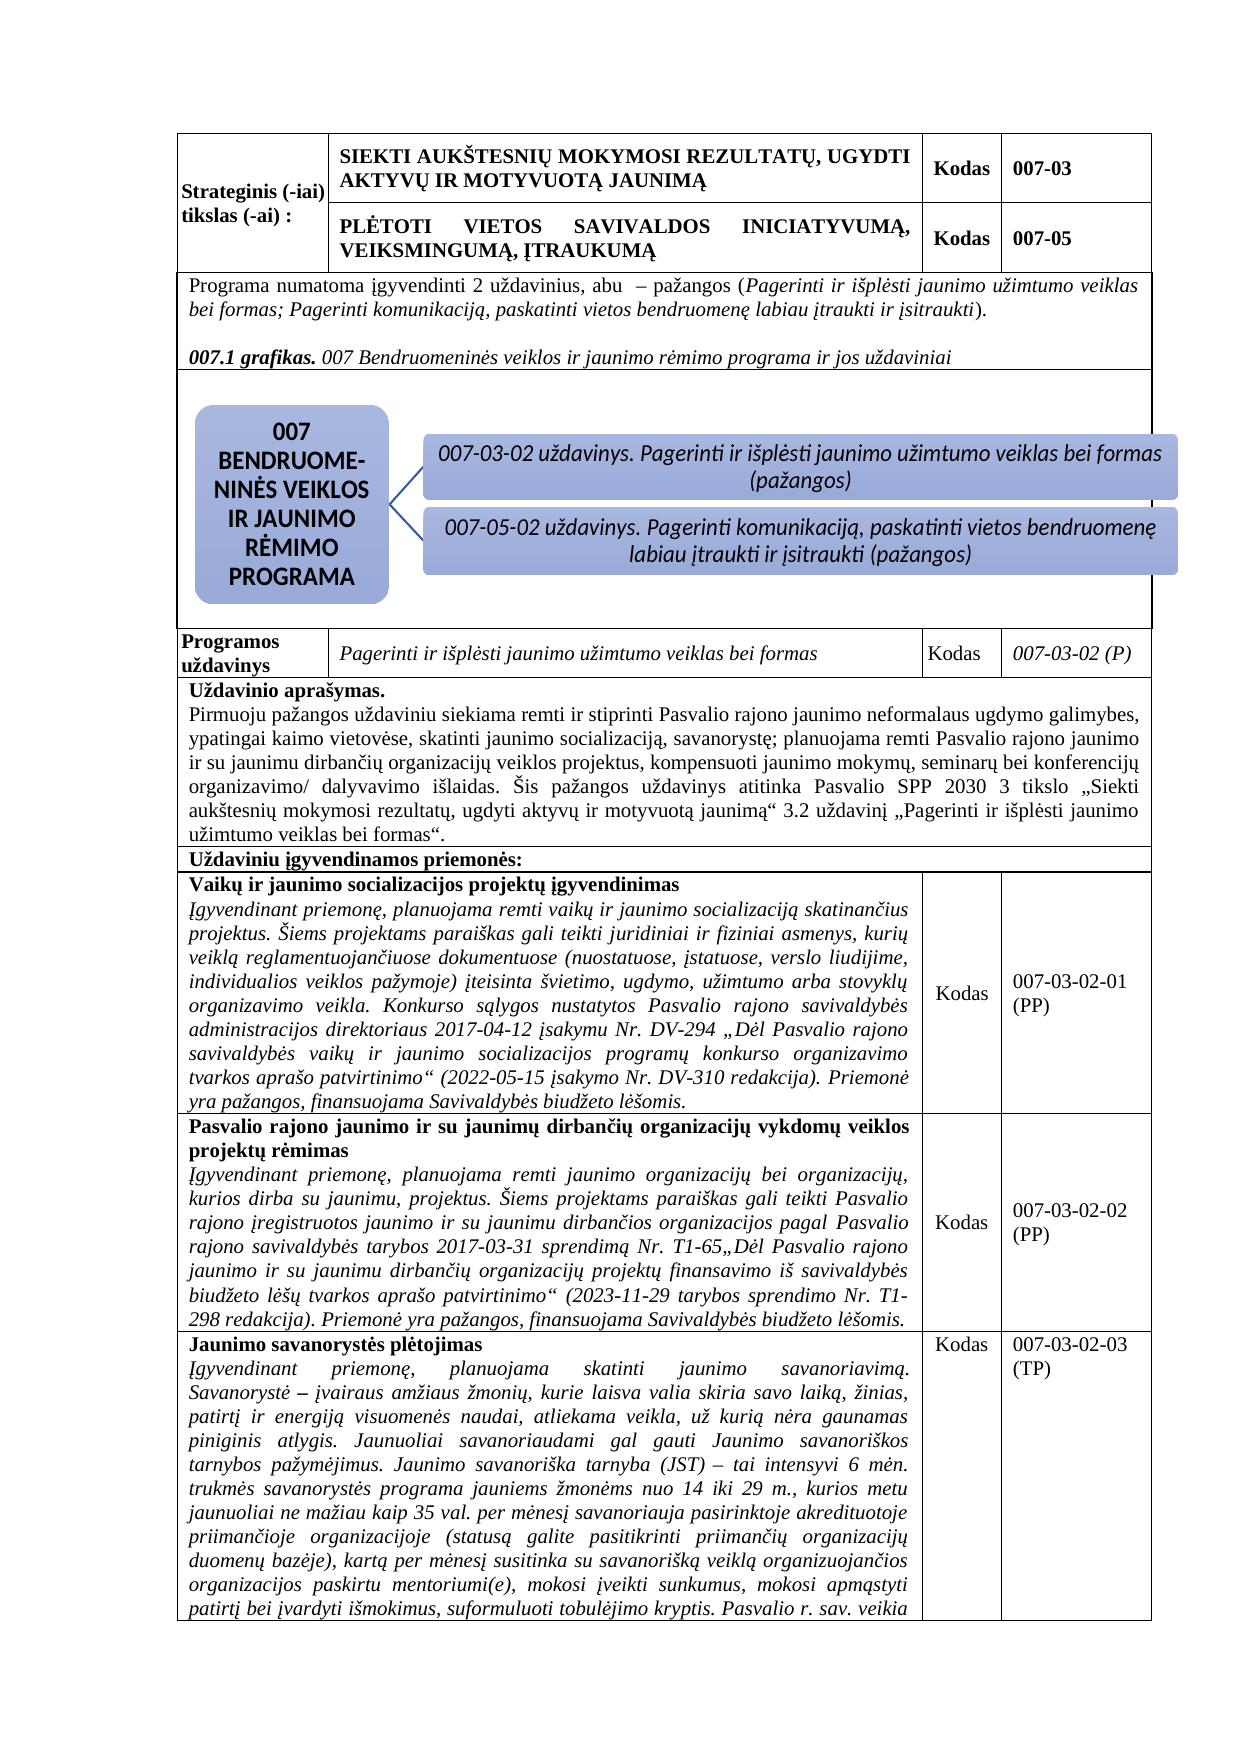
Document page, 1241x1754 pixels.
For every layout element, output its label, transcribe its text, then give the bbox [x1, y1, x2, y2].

table_cell PLĖTOTI VIETOS SAVIVALDOS INICIATYVUMĄ, VEIKSMINGUMĄ, ĮTRAUKUMĄ [329, 203, 922, 272]
table_cell Kodas [923, 203, 1001, 272]
table_cell Uždaviniu įgyvendinamos priemonės: [178, 847, 1151, 871]
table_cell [178, 1332, 922, 1620]
table_cell Vaikų ir jaunimo socializacijos projektų įgyvendinimas Įgyvendinant priemonę, planuojama remti vaikų ir jaunimo socializaciją skatinančius projektus. Šiems projektams paraiškas gali teikti juridiniai ir fiziniai asmenys, kurių veiklą reglamentuojančiuose dokumentuose (nuostatuose, įstatuose, verslo liudijime, individualios veiklos pažymoje) įteisinta švietimo, ugdymo, užimtumo arba stovyklų organizavimo veikla. Konkurso sąlygos nustatytos Pasvalio rajono savivaldybės administracijos direktoriaus 2017-04-12 įsakymu Nr. DV-294 „Dėl Pasvalio rajono savivaldybės vaikų ir jaunimo socializacijos programų konkurso organizavimo tvarkos aprašo patvirtinimo“ (2022-05-15 įsakymo Nr. DV-310 redakcija). Priemonė yra pažangos, finansuojama Savivaldybės biudžeto lėšomis. [178, 873, 922, 1113]
table_cell 007-03-02-01 (PP) [1002, 873, 1151, 1113]
table_cell 007-03 [1002, 134, 1151, 202]
table_cell Kodas [923, 629, 1001, 677]
table_cell Kodas [923, 873, 1001, 1113]
table_cell Kodas [923, 1114, 1001, 1331]
table_cell [178, 370, 1151, 628]
table_cell 007-03-02-02 (PP) [1002, 1114, 1151, 1331]
table_cell Programos uždavinys [178, 629, 328, 677]
table_cell Programa numatoma įgyvendinti 2 uždavinius, abu – pažangos (Pagerinti ir išplėsti jaunimo užimtumo veiklas bei formas; Pagerinti komunikaciją, paskatinti vietos bendruomenę labiau įtraukti ir įsitraukti). 007.1 grafikas. 007 Bendruomeninės veiklos ir jaunimo rėmimo programa ir jos uždaviniai [178, 273, 1151, 369]
table_cell Kodas [923, 1332, 1001, 1620]
table_cell Pasvalio rajono jaunimo ir su jaunimų dirbančių organizacijų vykdomų veiklos projektų rėmimas Įgyvendinant priemonę, planuojama remti jaunimo organizacijų bei organizacijų, kurios dirba su jaunimu, projektus. Šiems projektams paraiškas gali teikti Pasvalio rajono įregistruotos jaunimo ir su jaunimu dirbančios organizacijos pagal Pasvalio rajono savivaldybės tarybos 2017-03-31 sprendimą Nr. T1-65„Dėl Pasvalio rajono jaunimo ir su jaunimu dirbančių organizacijų projektų finansavimo iš savivaldybės biudžeto lėšų tvarkos aprašo patvirtinimo“ (2023-11-29 tarybos sprendimo Nr. T1-298 redakcija). Priemonė yra pažangos, finansuojama Savivaldybės biudžeto lėšomis. [178, 1114, 922, 1331]
table_cell Pagerinti ir išplėsti jaunimo užimtumo veiklas bei formas [329, 629, 922, 677]
table_cell Kodas [923, 134, 1001, 202]
table_cell SIEKTI AUKŠTESNIŲ MOKYMOSI REZULTATŲ, UGYDTI AKTYVŲ IR MOTYVUOTĄ JAUNIMĄ [329, 134, 922, 202]
table_cell 007-03-02 (P) [1002, 629, 1151, 677]
table_cell Strateginis (-iai) tikslas (-ai) : [178, 134, 328, 272]
table_cell 007-03-02-03 (TP) [1002, 1332, 1151, 1620]
table_cell 007-05 [1002, 203, 1151, 272]
table_cell Uždavinio aprašymas. Pirmuoju pažangos uždaviniu siekiama remti ir stiprinti Pasvalio rajono jaunimo neformalaus ugdymo galimybes, ypatingai kaimo vietovėse, skatinti jaunimo socializaciją, savanorystę; planuojama remti Pasvalio rajono jaunimo ir su jaunimu dirbančių organizacijų veiklos projektus, kompensuoti jaunimo mokymų, seminarų bei konferencijų organizavimo/ dalyvavimo išlaidas. Šis pažangos uždavinys atitinka Pasvalio SPP 2030 3 tikslo „Siekti aukštesnių mokymosi rezultatų, ugdyti aktyvų ir motyvuotą jaunimą“ 3.2 uždavinį „Pagerinti ir išplėsti jaunimo užimtumo veiklas bei formas“. [178, 678, 1151, 846]
